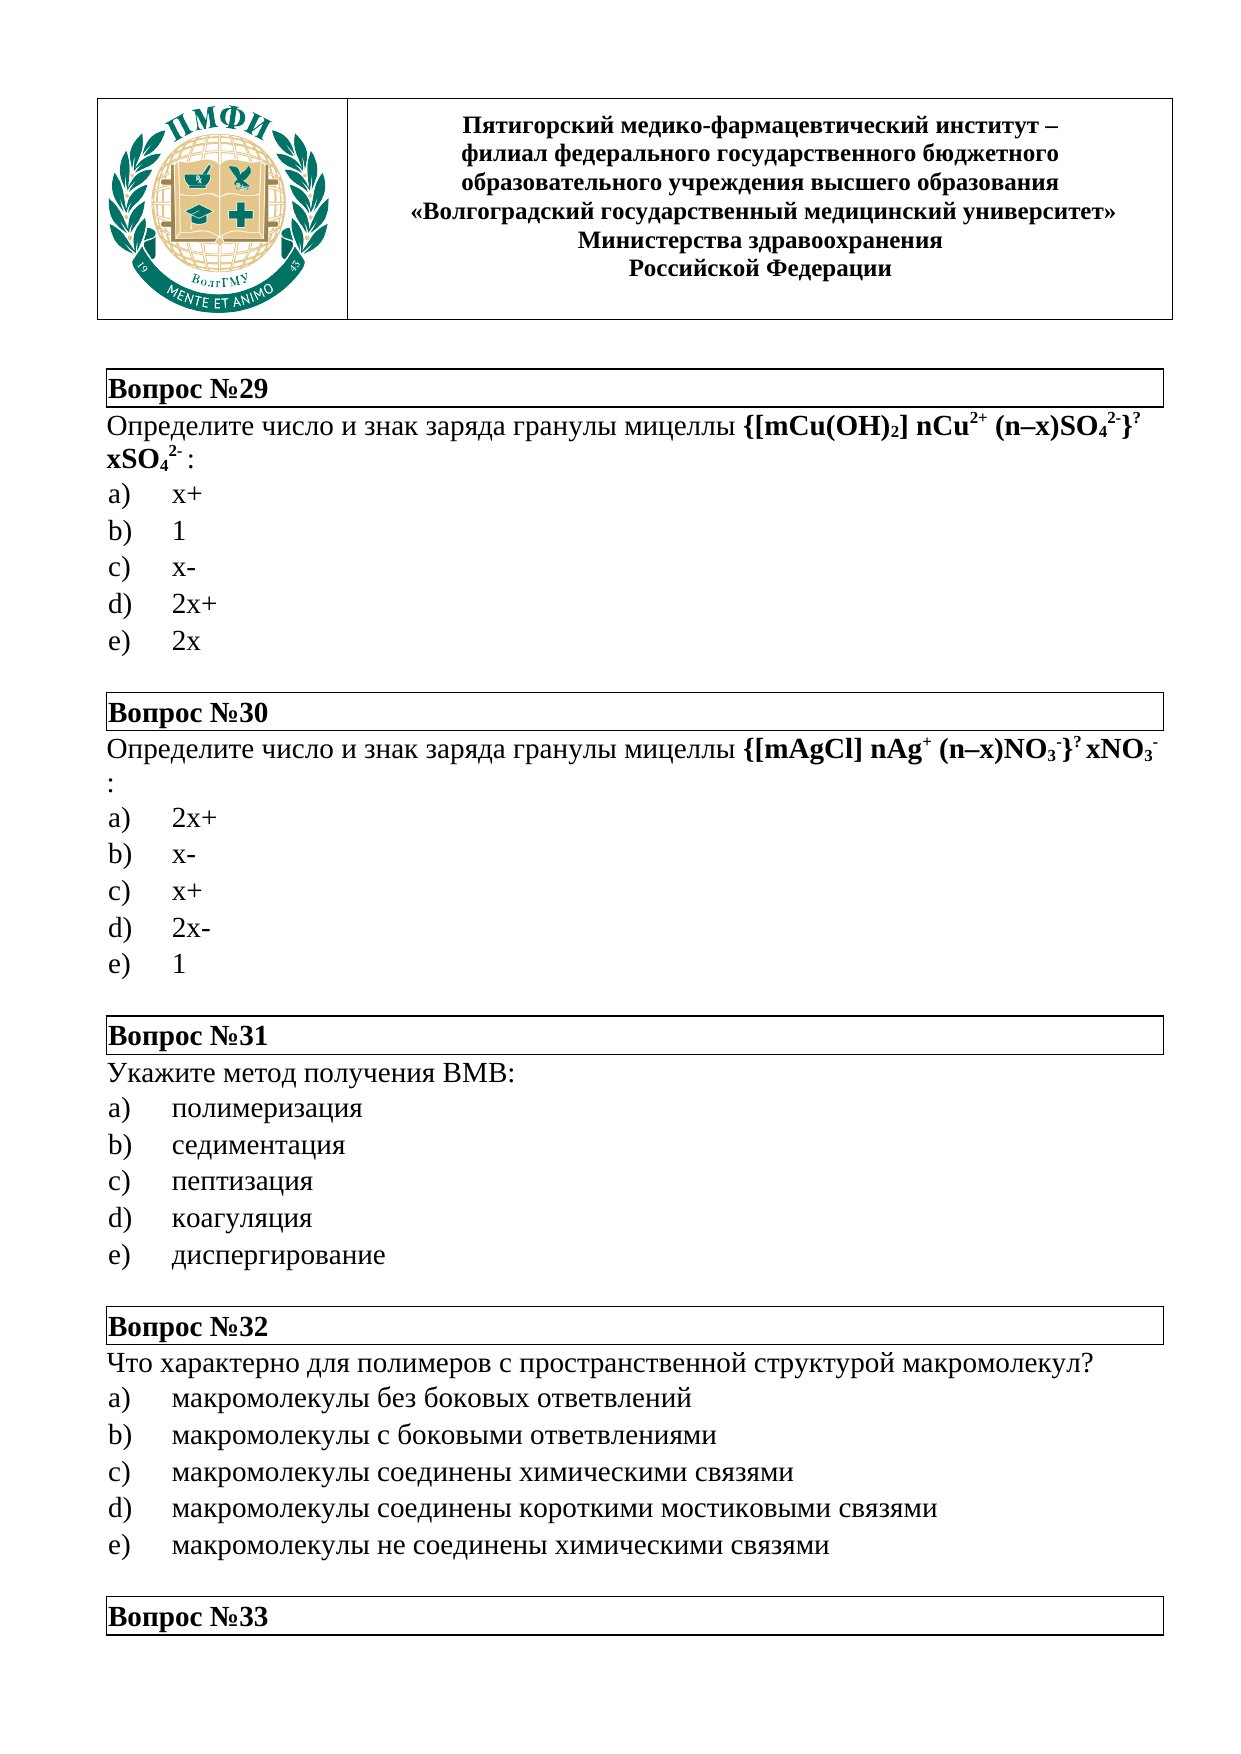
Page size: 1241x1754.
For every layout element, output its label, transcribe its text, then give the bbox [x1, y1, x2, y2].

text Что характерно для полимеров с пространственной структурой макромолекул? [106, 1345, 1163, 1379]
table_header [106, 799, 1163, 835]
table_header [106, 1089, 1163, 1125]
text Определите число и знак заряда гранулы мицеллы {[mAgCl] nAg+ (n–x)NO3-}? xNO3- : [106, 731, 1163, 798]
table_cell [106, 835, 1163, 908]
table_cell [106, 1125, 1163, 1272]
text Укажите метод получения ВМВ: [106, 1055, 1163, 1089]
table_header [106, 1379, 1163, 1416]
text Определите число и знак заряда гранулы мицеллы {[mCu(OH)2] nCu2+ (n–x)SO42-}? xSO42- : [106, 408, 1163, 475]
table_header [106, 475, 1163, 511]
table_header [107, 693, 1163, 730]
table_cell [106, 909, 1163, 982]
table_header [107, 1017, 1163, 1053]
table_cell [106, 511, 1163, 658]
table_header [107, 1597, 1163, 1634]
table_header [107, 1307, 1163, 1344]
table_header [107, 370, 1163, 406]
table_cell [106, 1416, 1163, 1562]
picture [108, 105, 332, 313]
